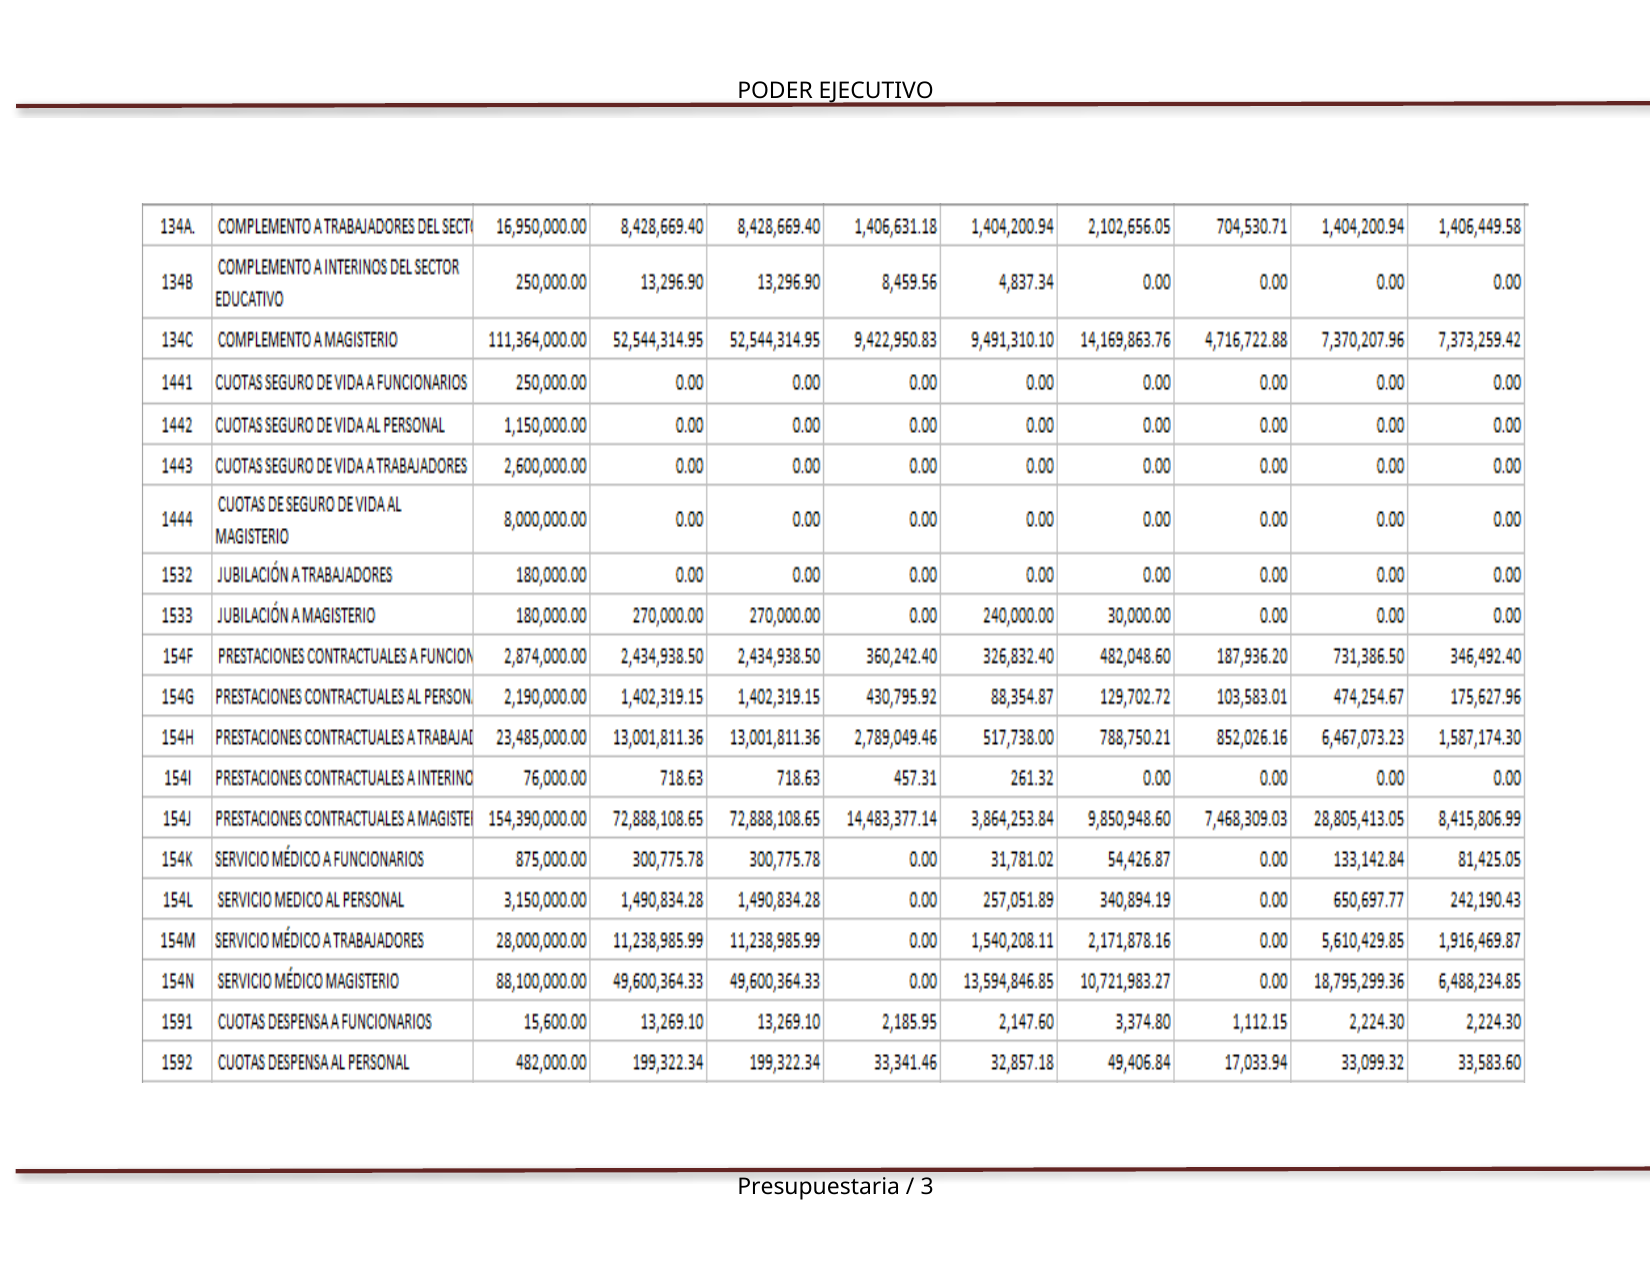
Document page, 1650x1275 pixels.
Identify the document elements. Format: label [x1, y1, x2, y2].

picture [141, 203, 1529, 1083]
